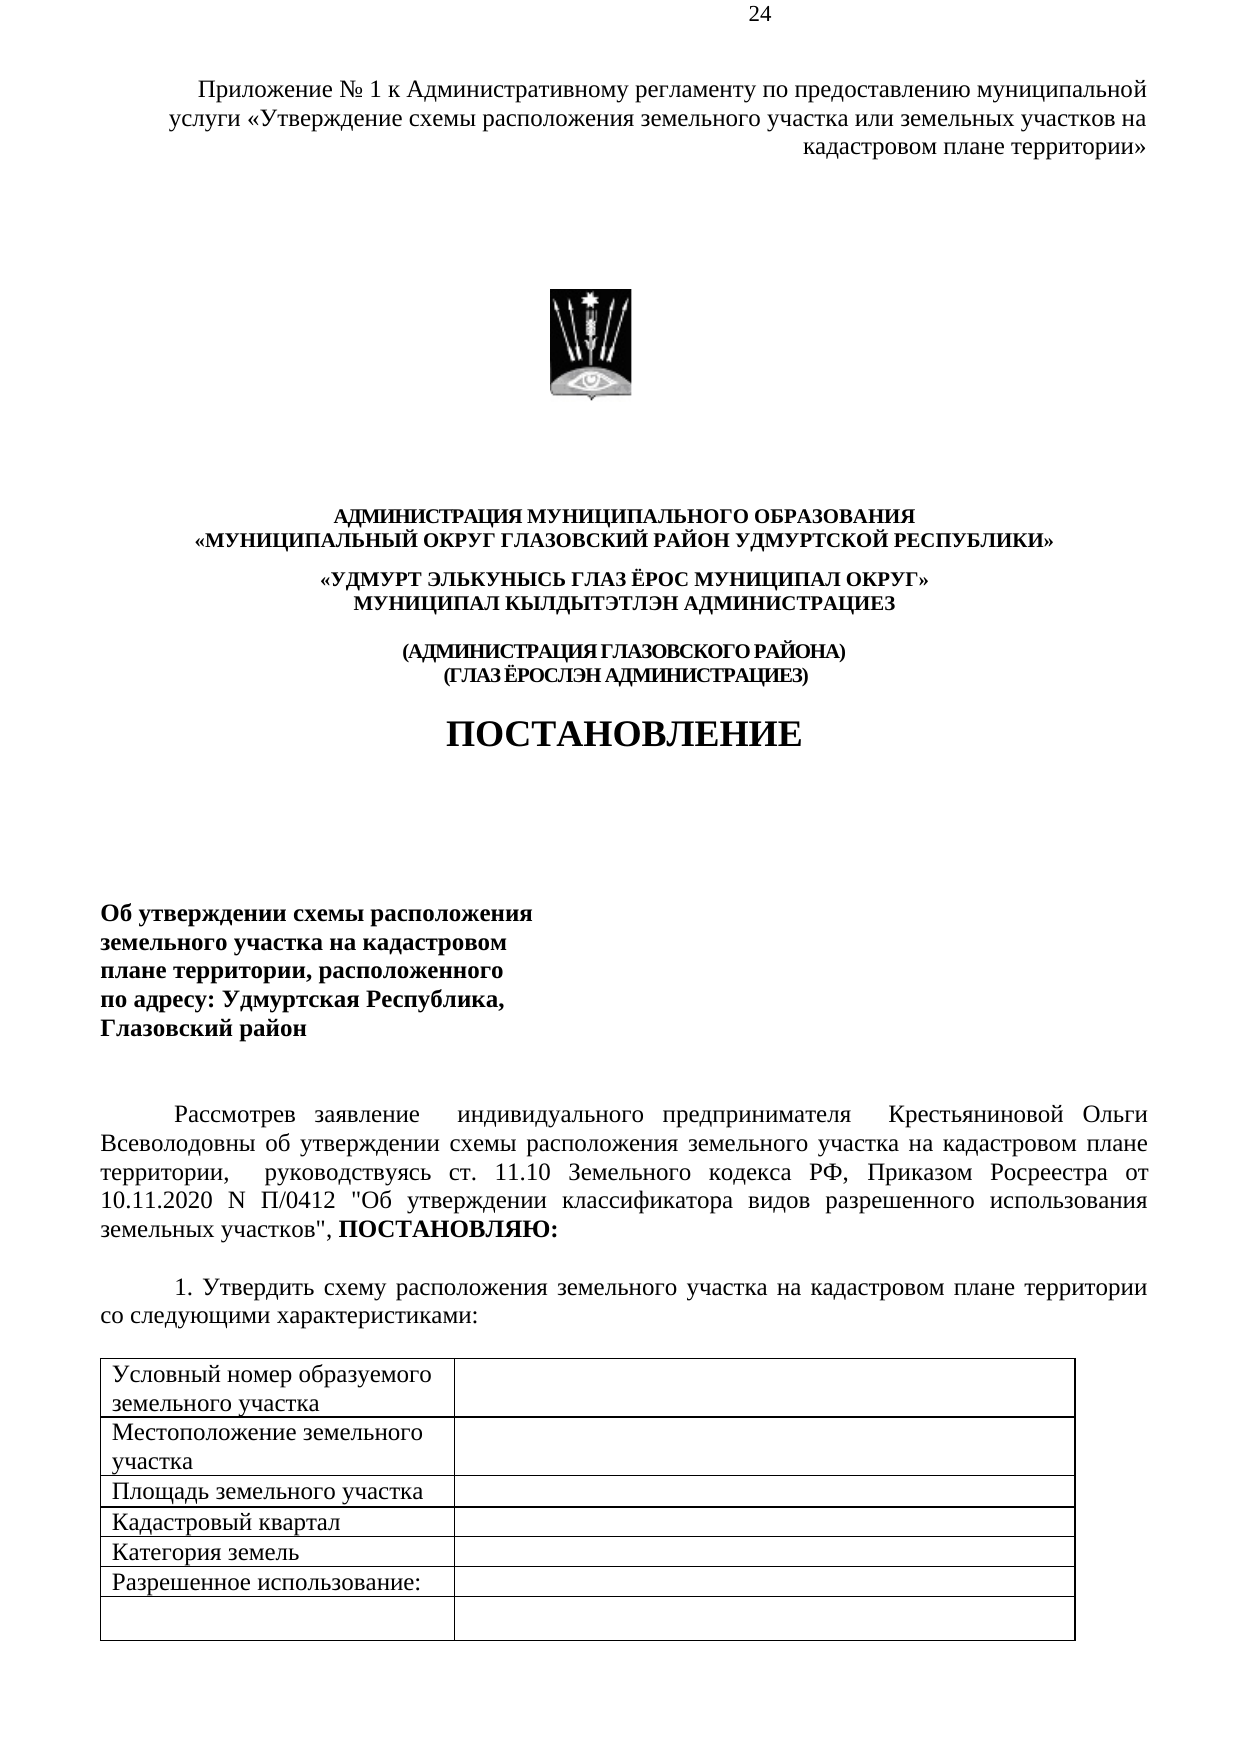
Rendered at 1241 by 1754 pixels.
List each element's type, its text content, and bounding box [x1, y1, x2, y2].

table_cell Разрешенное использование: [101, 1567, 454, 1596]
table_cell [455, 1537, 1074, 1566]
text по адресу: Удмуртская Республика, [100, 984, 617, 1013]
table_cell [455, 1418, 1074, 1475]
text земельного участка на кадастровом [100, 927, 617, 955]
table_cell [455, 1476, 558, 1506]
table_cell [455, 1597, 1074, 1640]
text (ГЛАЗ ЁРОСЛЭН АДМИНИСТРАЦИЕЗ) [100, 663, 1149, 687]
table_cell [455, 1567, 1074, 1596]
text Об утверждении схемы расположения [100, 898, 617, 927]
text плане территории, расположенного [100, 955, 617, 984]
text Глазовский район [100, 1013, 617, 1042]
text МУНИЦИПАЛ КЫЛДЫТЭТЛЭН АДМИНИСТРАЦИЕЗ [100, 591, 1149, 615]
text ПОСТАНОВЛЕНИЕ [100, 711, 1149, 754]
text «УДМУРТ ЭЛЬКУНЫСЬ ГЛАЗ ЁРОС МУНИЦИПАЛ ОКРУГ» [100, 567, 1149, 591]
text (АДМИНИСТРАЦИЯ ГЛАЗОВСКОГО РАЙОНА) [100, 639, 1149, 663]
table_cell [558, 1476, 1074, 1506]
table_header [455, 1359, 1074, 1416]
table_header Условный номер образуемого земельного участка [101, 1359, 454, 1416]
picture [550, 289, 632, 402]
table_cell Площадь земельного участка [101, 1476, 454, 1506]
table_cell Категория земель [101, 1537, 454, 1566]
table_cell Местоположение земельного участка [101, 1418, 454, 1475]
table_cell Кадастровый квартал [101, 1508, 454, 1536]
table_cell [455, 1508, 1074, 1536]
text Приложение № 1 к Административному регламенту по предоставлению муниципальной услуги «Утверждение схемы расположения земельного участка или земельных участков на кадастровом плане территории» [115, 74, 1147, 160]
text «МУНИЦИПАЛЬНЫЙ ОКРУГ ГЛАЗОВСКИЙ РАЙОН УДМУРТСКОЙ РЕСПУБЛИКИ» [100, 528, 1149, 552]
table_cell [101, 1597, 454, 1640]
text АДМИНИСТРАЦИЯ МУНИЦИПАЛЬНОГО ОБРАЗОВАНИЯ [100, 504, 1149, 528]
text Рассмотрев заявление индивидуального предпринимателя Крестьяниновой Ольги Всеволодовны об утверждении схемы расположения земельного участка на кадастровом плане территории, руководствуясь ст. 11.10 Земельного кодекса РФ, Приказом Росреестра от 10.11.2020 N П/0412 "Об утверждении классификатора видов разрешенного использования земельных участков", ПОСТАНОВЛЯЮ: [100, 1099, 1149, 1243]
text 1. Утвердить схему расположения земельного участка на кадастровом плане территории со следующими характеристиками: [100, 1272, 1149, 1329]
